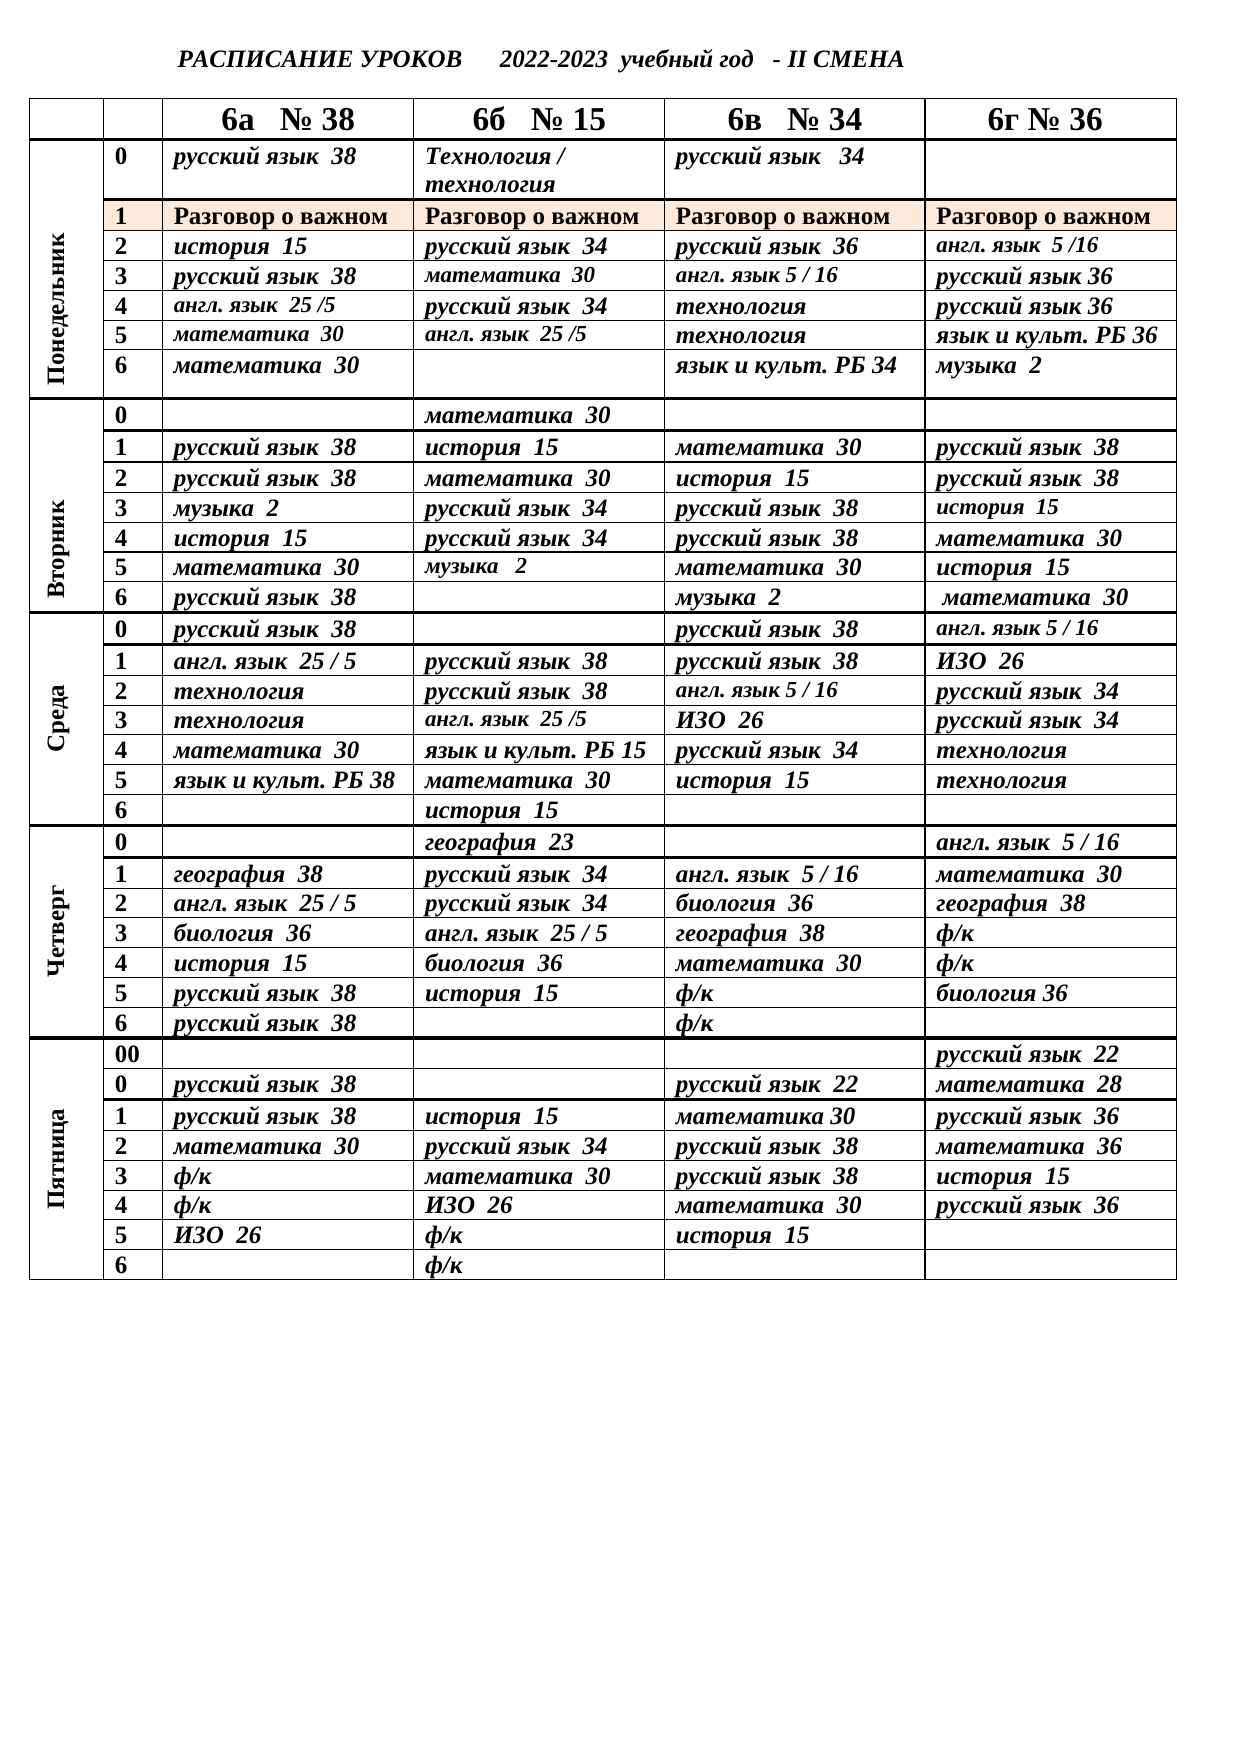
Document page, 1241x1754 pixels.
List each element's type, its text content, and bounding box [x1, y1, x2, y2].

table_header [104, 99, 162, 138]
table_cell англ. язык 5 /16 [926, 231, 1176, 260]
table_header 6в № 34 [665, 99, 924, 138]
table_cell биология 36 [163, 918, 413, 947]
table_cell музыка 2 [926, 350, 1176, 397]
table_cell русский язык 38 [163, 432, 413, 461]
table_cell англ. язык 5 / 16 [926, 614, 1176, 643]
table_cell [163, 1250, 413, 1279]
table_cell русский язык 38 [665, 1161, 924, 1189]
table_cell русский язык 34 [665, 141, 924, 198]
table_cell русский язык 36 [926, 261, 1176, 290]
table_cell русский язык 38 [665, 1131, 924, 1160]
table_cell 1 [104, 201, 162, 230]
table_cell 2 [104, 676, 162, 704]
table_cell математика 30 [163, 350, 413, 397]
table_cell русский язык 38 [665, 646, 924, 675]
table_cell 3 [104, 706, 162, 734]
table_cell [926, 141, 1176, 198]
table_cell русский язык 38 [414, 676, 664, 704]
table_cell язык и культ. РБ 15 [414, 735, 664, 764]
table_header 6а № 38 [163, 99, 413, 138]
table_cell технология [665, 291, 924, 319]
table_cell математика 30 [665, 1191, 924, 1219]
table_cell Разговор о важном [926, 201, 1176, 230]
table_cell русский язык 38 [163, 141, 413, 198]
table_cell 6 [104, 1008, 162, 1036]
table_cell биология 36 [926, 978, 1176, 1007]
table_cell русский язык 36 [926, 1101, 1176, 1130]
table_cell русский язык 36 [926, 291, 1176, 319]
table_cell география 38 [665, 918, 924, 947]
table_cell [926, 1008, 1176, 1036]
table_cell география 38 [163, 859, 413, 887]
table_cell технология [926, 765, 1176, 794]
table_cell [414, 1040, 664, 1068]
table_cell история 15 [414, 1101, 664, 1130]
table_header [30, 99, 103, 138]
table_cell [163, 827, 413, 856]
table_cell русский язык 36 [665, 231, 924, 260]
table_cell история 15 [414, 795, 664, 824]
table_cell 1 [104, 859, 162, 887]
table_cell биология 36 [665, 889, 924, 917]
table_cell музыка 2 [414, 553, 664, 581]
table_cell [414, 582, 664, 611]
table_cell 0 [104, 400, 162, 429]
table_cell ф/к [414, 1220, 664, 1249]
table_cell русский язык 34 [414, 493, 664, 522]
table_cell русский язык 38 [926, 432, 1176, 461]
table_cell география 38 [926, 889, 1176, 917]
table_cell история 15 [665, 765, 924, 794]
table_cell русский язык 38 [163, 463, 413, 492]
table_cell 5 [104, 765, 162, 794]
table_cell 2 [104, 889, 162, 917]
table_cell история 15 [414, 978, 664, 1007]
table_cell история 15 [665, 1220, 924, 1249]
table_cell Вторник [30, 400, 103, 611]
table_cell [926, 795, 1176, 824]
table_cell математика 30 [665, 553, 924, 581]
table_cell русский язык 34 [414, 889, 664, 917]
table_cell русский язык 38 [926, 463, 1176, 492]
table_cell англ. язык 25 /5 [163, 291, 413, 319]
table_cell 2 [104, 231, 162, 260]
table_cell математика 30 [414, 400, 664, 429]
table_cell ф/к [414, 1250, 664, 1279]
table_cell язык и культ. РБ 36 [926, 321, 1176, 349]
table_cell 3 [104, 261, 162, 290]
table_cell ф/к [665, 1008, 924, 1036]
table_cell 0 [104, 827, 162, 856]
table_cell русский язык 34 [414, 523, 664, 551]
table_cell англ. язык 25 / 5 [414, 918, 664, 947]
table_cell математика 30 [665, 948, 924, 977]
table_cell 0 [104, 141, 162, 198]
table_cell русский язык 38 [163, 261, 413, 290]
table_cell русский язык 34 [926, 706, 1176, 734]
table_cell 4 [104, 948, 162, 977]
table_cell ИЗО 26 [926, 646, 1176, 675]
table_cell русский язык 38 [665, 493, 924, 522]
table_cell русский язык 34 [414, 231, 664, 260]
table_cell ИЗО 26 [163, 1220, 413, 1249]
table_cell математика 30 [414, 1161, 664, 1189]
table_cell математика 30 [926, 859, 1176, 887]
table_cell 4 [104, 523, 162, 551]
table_cell русский язык 34 [665, 735, 924, 764]
table_cell история 15 [414, 432, 664, 461]
table_cell 5 [104, 978, 162, 1007]
table_cell русский язык 38 [163, 582, 413, 611]
table_cell русский язык 22 [665, 1069, 924, 1098]
table_cell 4 [104, 735, 162, 764]
table_cell [163, 400, 413, 429]
table_cell [665, 827, 924, 856]
table_cell [926, 1220, 1176, 1249]
table_cell история 15 [163, 948, 413, 977]
table_header 6б № 15 [414, 99, 664, 138]
table_cell математика 36 [926, 1131, 1176, 1160]
table_cell англ. язык 25 /5 [414, 706, 664, 734]
table_cell [665, 1250, 924, 1279]
table_cell язык и культ. РБ 38 [163, 765, 413, 794]
table_cell русский язык 34 [926, 676, 1176, 704]
table_cell математика 30 [926, 523, 1176, 551]
table_cell [414, 614, 664, 643]
table_cell [926, 1250, 1176, 1279]
table_cell история 15 [926, 553, 1176, 581]
table_cell [665, 400, 924, 429]
table_header 6г № 36 [926, 99, 1176, 138]
table_cell 5 [104, 1220, 162, 1249]
table_cell 00 [104, 1040, 162, 1068]
table_cell 6 [104, 795, 162, 824]
table_cell англ. язык 5 / 16 [665, 676, 924, 704]
text РАСПИСАНИЕ УРОКОВ 2022-2023 учебный год - II СМЕНА [177, 44, 1152, 73]
table_cell Разговор о важном [163, 201, 413, 230]
table_cell русский язык 38 [163, 1101, 413, 1130]
table_cell русский язык 34 [414, 291, 664, 319]
table_cell русский язык 38 [163, 978, 413, 1007]
table_cell Понедельник [30, 141, 103, 397]
table_cell история 15 [163, 523, 413, 551]
table_cell технология [163, 676, 413, 704]
table_cell англ. язык 25 / 5 [163, 889, 413, 917]
table_cell русский язык 34 [414, 859, 664, 887]
table_cell технология [665, 321, 924, 349]
table_cell математика 30 [163, 553, 413, 581]
table_cell Технология / технология [414, 141, 664, 198]
table_cell русский язык 38 [163, 1008, 413, 1036]
table_cell [163, 795, 413, 824]
table_cell Среда [30, 614, 103, 824]
table_cell [926, 400, 1176, 429]
table_cell англ. язык 5 / 16 [926, 827, 1176, 856]
table_cell русский язык 22 [926, 1040, 1176, 1068]
table_cell русский язык 38 [163, 1069, 413, 1098]
table_cell математика 30 [163, 321, 413, 349]
table_cell [665, 795, 924, 824]
table_cell англ. язык 5 / 16 [665, 261, 924, 290]
table_cell 4 [104, 291, 162, 319]
table_cell математика 30 [665, 432, 924, 461]
table_cell англ. язык 5 / 16 [665, 859, 924, 887]
table_cell [163, 1040, 413, 1068]
table_cell 1 [104, 646, 162, 675]
table_cell [414, 1069, 664, 1098]
table_cell русский язык 38 [163, 614, 413, 643]
table_cell ф/к [926, 948, 1176, 977]
table_cell 1 [104, 1101, 162, 1130]
table_cell математика 30 [414, 765, 664, 794]
table_cell биология 36 [414, 948, 664, 977]
table_cell музыка 2 [163, 493, 413, 522]
table_cell 2 [104, 1131, 162, 1160]
table_cell 4 [104, 1191, 162, 1219]
table_cell Четверг [30, 827, 103, 1036]
table_cell математика 30 [414, 261, 664, 290]
table_cell 6 [104, 1250, 162, 1279]
table_cell [414, 350, 664, 397]
table_cell математика 30 [926, 582, 1176, 611]
table_cell 3 [104, 493, 162, 522]
table_cell математика 30 [414, 463, 664, 492]
table_cell математика 30 [163, 1131, 413, 1160]
table_cell математика 30 [665, 1101, 924, 1130]
table_cell история 15 [163, 231, 413, 260]
table_cell 2 [104, 463, 162, 492]
table_cell технология [163, 706, 413, 734]
table_cell русский язык 38 [665, 523, 924, 551]
table_cell 3 [104, 918, 162, 947]
table_cell англ. язык 25 / 5 [163, 646, 413, 675]
table_cell ф/к [926, 918, 1176, 947]
table_cell [414, 1008, 664, 1036]
table_cell Разговор о важном [665, 201, 924, 230]
table_cell 5 [104, 321, 162, 349]
table_cell 1 [104, 432, 162, 461]
table_cell математика 28 [926, 1069, 1176, 1098]
table_cell технология [926, 735, 1176, 764]
table_cell ф/к [665, 978, 924, 1007]
table_cell Разговор о важном [414, 201, 664, 230]
table_cell 3 [104, 1161, 162, 1189]
table_cell англ. язык 25 /5 [414, 321, 664, 349]
table_cell история 15 [665, 463, 924, 492]
table_cell история 15 [926, 1161, 1176, 1189]
table_cell русский язык 38 [414, 646, 664, 675]
table_cell русский язык 38 [665, 614, 924, 643]
table_cell ИЗО 26 [414, 1191, 664, 1219]
table_cell язык и культ. РБ 34 [665, 350, 924, 397]
table_cell математика 30 [163, 735, 413, 764]
table_cell ИЗО 26 [665, 706, 924, 734]
table_cell музыка 2 [665, 582, 924, 611]
table_cell 6 [104, 582, 162, 611]
table_cell 0 [104, 614, 162, 643]
table_cell история 15 [926, 493, 1176, 522]
table_cell 5 [104, 553, 162, 581]
table_cell русский язык 36 [926, 1191, 1176, 1219]
table_cell ф/к [163, 1191, 413, 1219]
table_cell [665, 1040, 924, 1068]
table_cell Пятница [30, 1040, 103, 1279]
table_cell русский язык 34 [414, 1131, 664, 1160]
table_cell география 23 [414, 827, 664, 856]
table_cell 0 [104, 1069, 162, 1098]
table_cell 6 [104, 350, 162, 397]
table_cell ф/к [163, 1161, 413, 1189]
